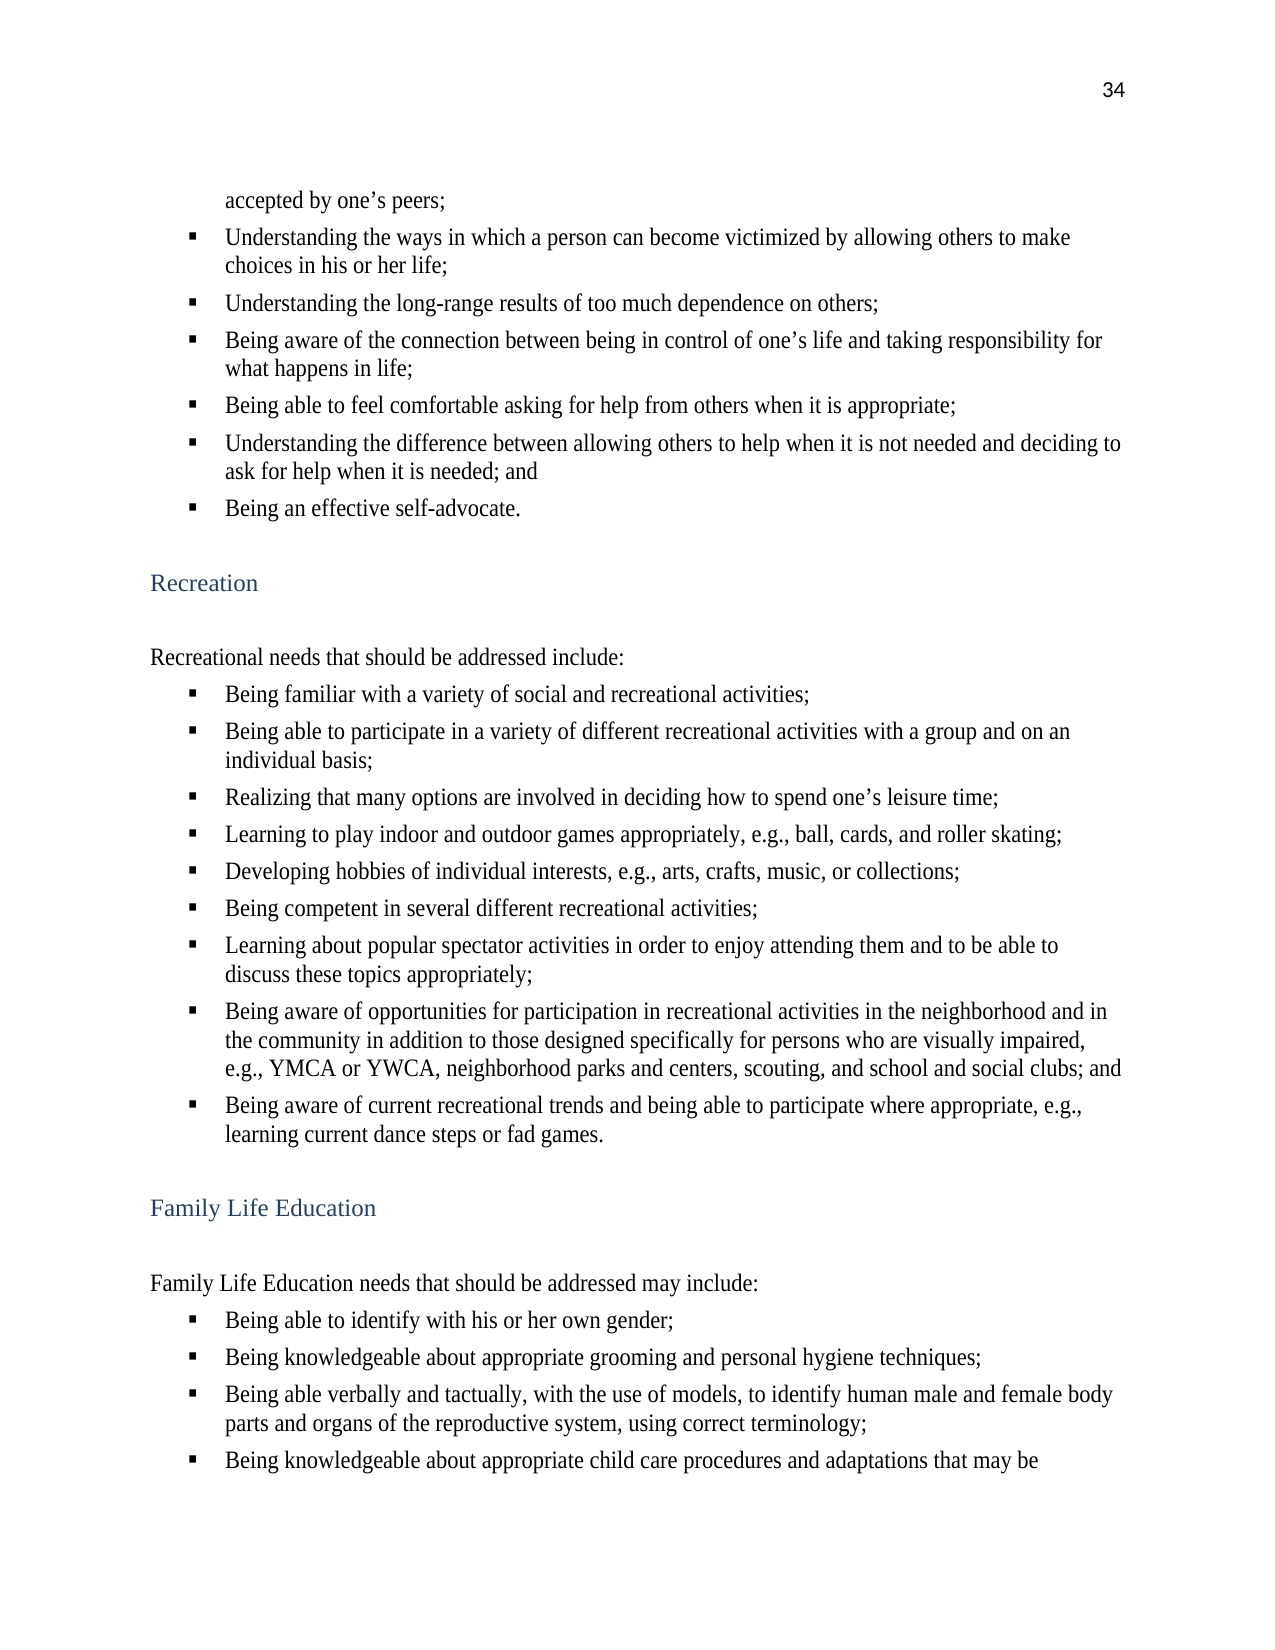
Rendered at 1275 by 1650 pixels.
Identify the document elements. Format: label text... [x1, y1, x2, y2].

list Being competent in several different recreational activities; [187, 893, 1125, 922]
list Being able to feel comfortable asking for help from others when it is appropriate; [187, 391, 1125, 419]
text Family Life Education needs that should be addressed may include: [150, 1268, 1125, 1296]
list Understanding the ways in which a person can become victimized by allowing others to make choices in his or her life; [187, 222, 1125, 279]
list Being familiar with a variety of social and recreational activities; [187, 679, 1125, 708]
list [187, 1445, 1125, 1473]
text Recreational needs that should be addressed include: [150, 642, 1125, 671]
list Being aware of the connection between being in control of one’s life and taking responsibility for what happens in life; [187, 325, 1125, 382]
list Being able to identify with his or her own gender; [187, 1305, 1125, 1333]
list Understanding the difference between allowing others to help when it is not needed and deciding to ask for help when it is needed; and [187, 428, 1125, 485]
list Realizing that many options are involved in deciding how to spend one’s leisure time; [187, 782, 1125, 811]
list Being aware of current recreational trends and being able to participate where appropriate, e.g., learning current dance steps or fad games. [187, 1091, 1125, 1148]
list Being able verbally and tactually, with the use of models, to identify human male and female body parts and organs of the reproductive system, using correct terminology; [187, 1379, 1125, 1436]
subtitle Family Life Education [150, 1193, 1125, 1222]
list Developing hobbies of individual interests, e.g., arts, crafts, music, or collections; [187, 856, 1125, 885]
subtitle Recreation [150, 568, 1125, 596]
list Being knowledgeable about appropriate grooming and personal hygiene techniques; [187, 1342, 1125, 1371]
list Learning to play indoor and outdoor games appropriately, e.g., ball, cards, and roller skating; [187, 819, 1125, 848]
list Being able to participate in a variety of different recreational activities with a group and on an individual basis; [187, 716, 1125, 773]
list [187, 185, 1125, 213]
list Understanding the long-range results of too much dependence on others; [187, 288, 1125, 316]
list Learning about popular spectator activities in order to enjoy attending them and to be able to discuss these topics appropriately; [187, 930, 1125, 988]
list Being an effective self-advocate. [187, 493, 1125, 522]
list Being aware of opportunities for participation in recreational activities in the neighborhood and in the community in addition to those designed specifically for persons who are visually impaired, e.g., YMCA or YWCA, neighborhood parks and centers, scouting, and school and social clubs; and [187, 996, 1125, 1082]
